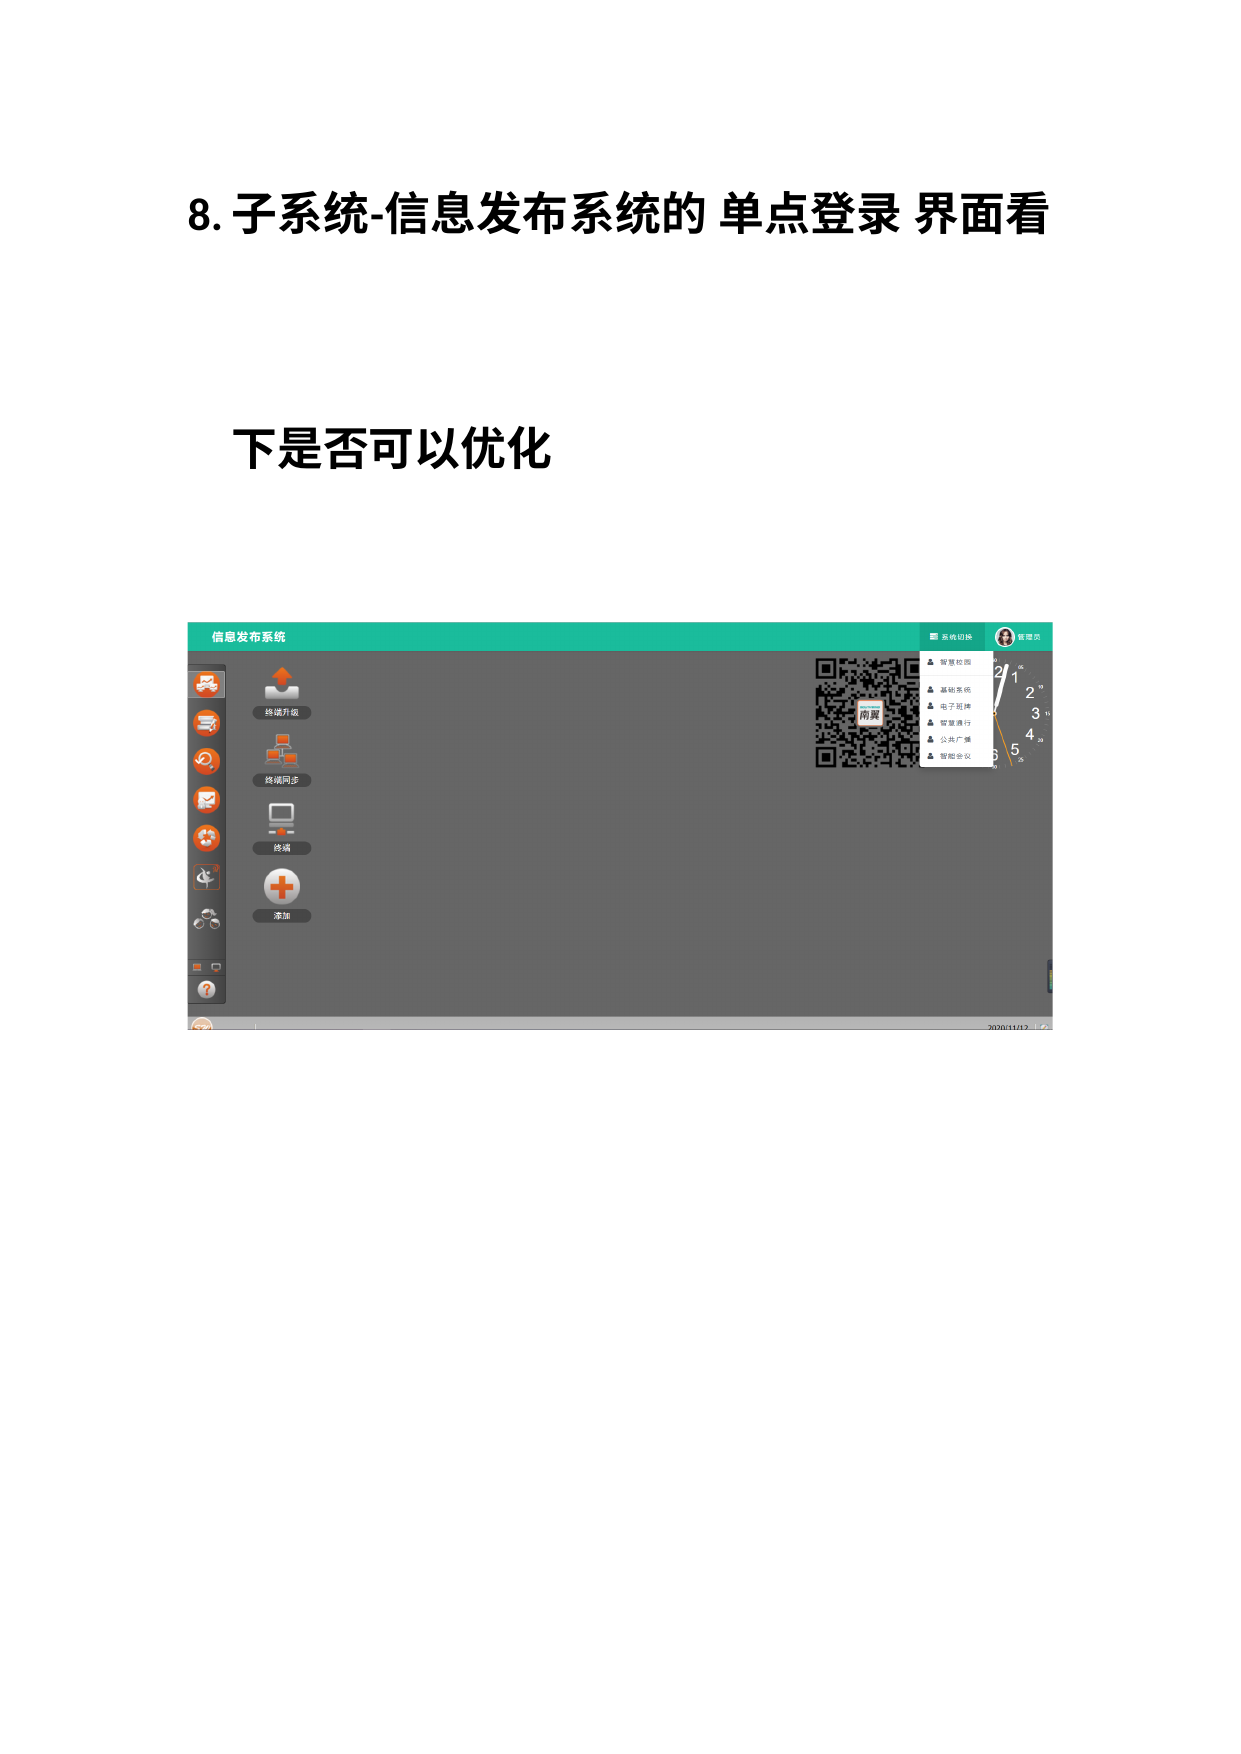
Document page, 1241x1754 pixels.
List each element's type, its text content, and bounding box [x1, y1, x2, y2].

picture [187, 622, 1053, 1030]
subtitle 子系统-信息发布系统的 单点登录 界面看下是否可以优化 [187, 162, 1053, 494]
